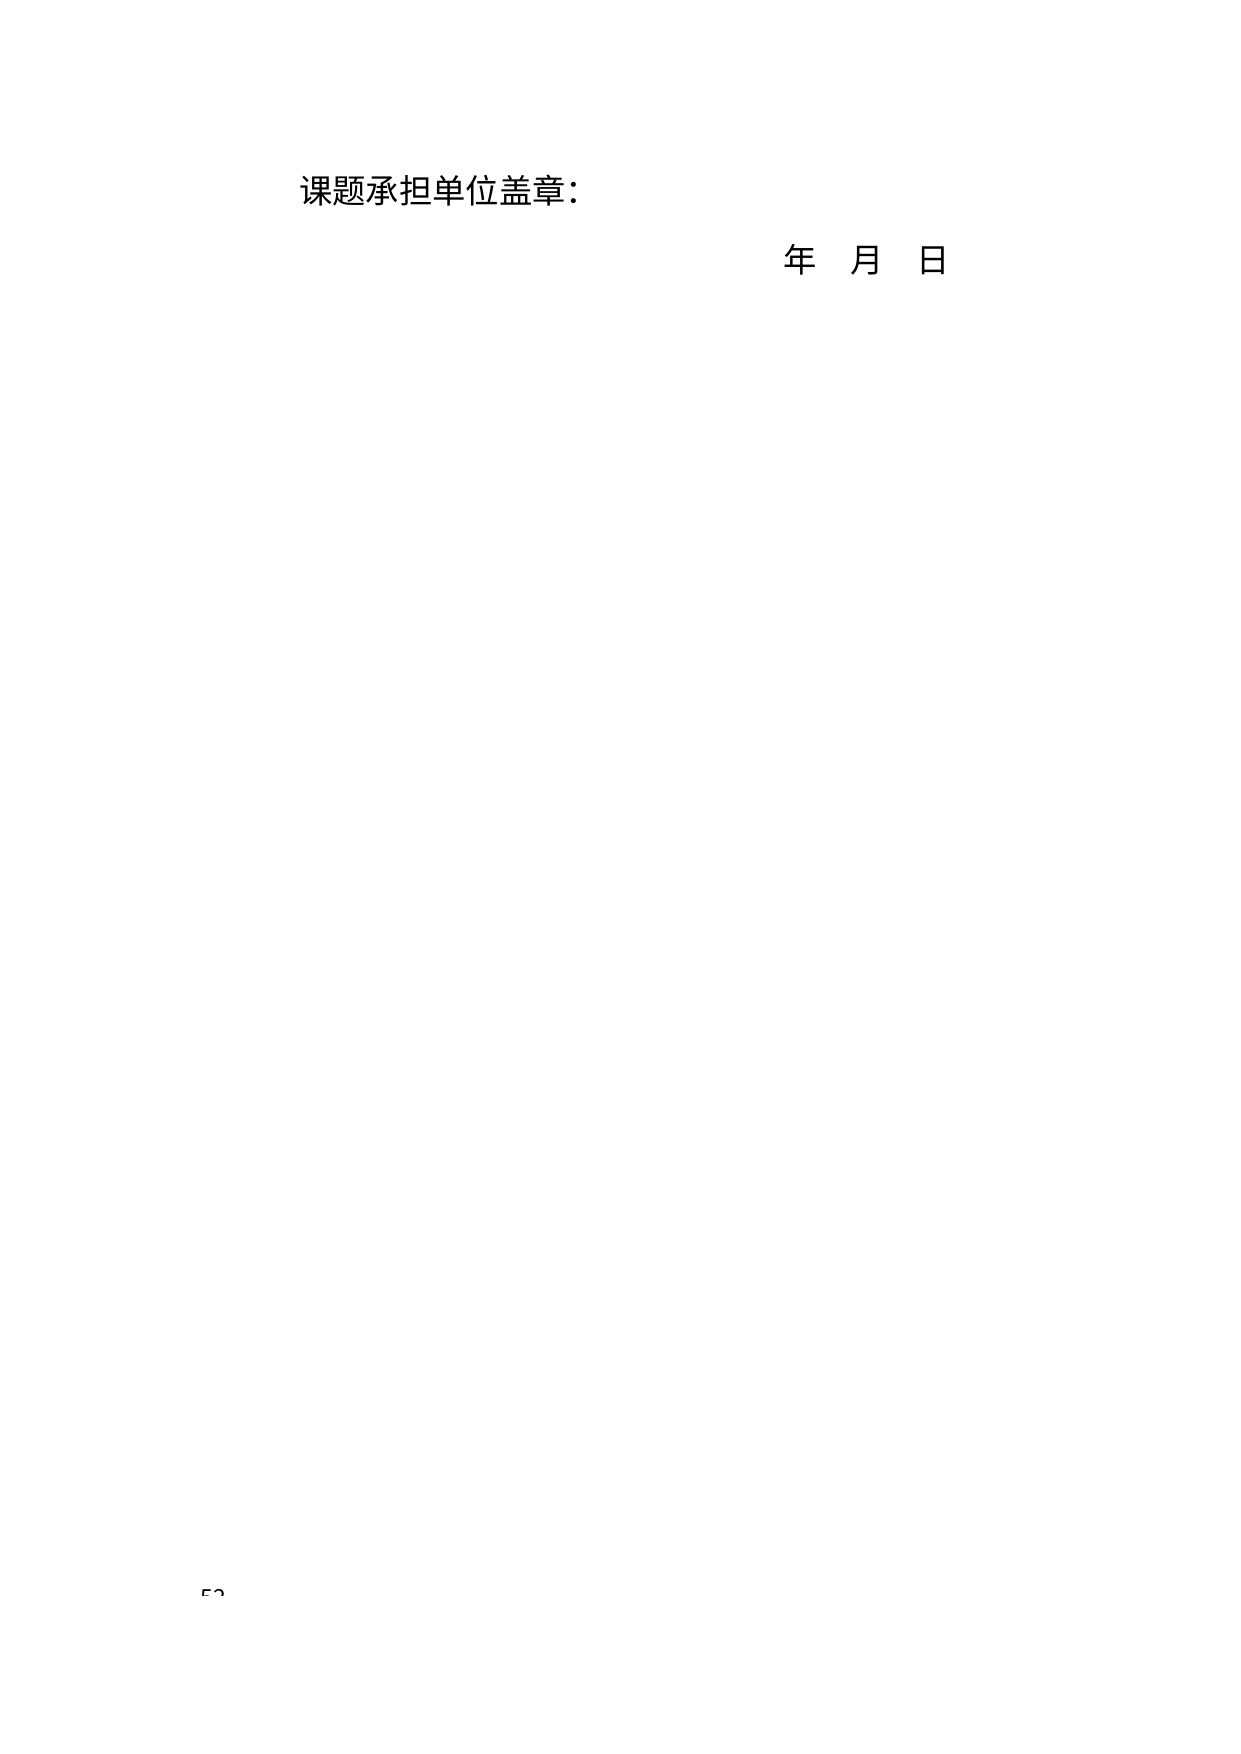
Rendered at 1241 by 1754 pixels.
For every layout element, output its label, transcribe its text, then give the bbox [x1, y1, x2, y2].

text 年 月 日 [783, 238, 1132, 281]
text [299, 164, 767, 213]
